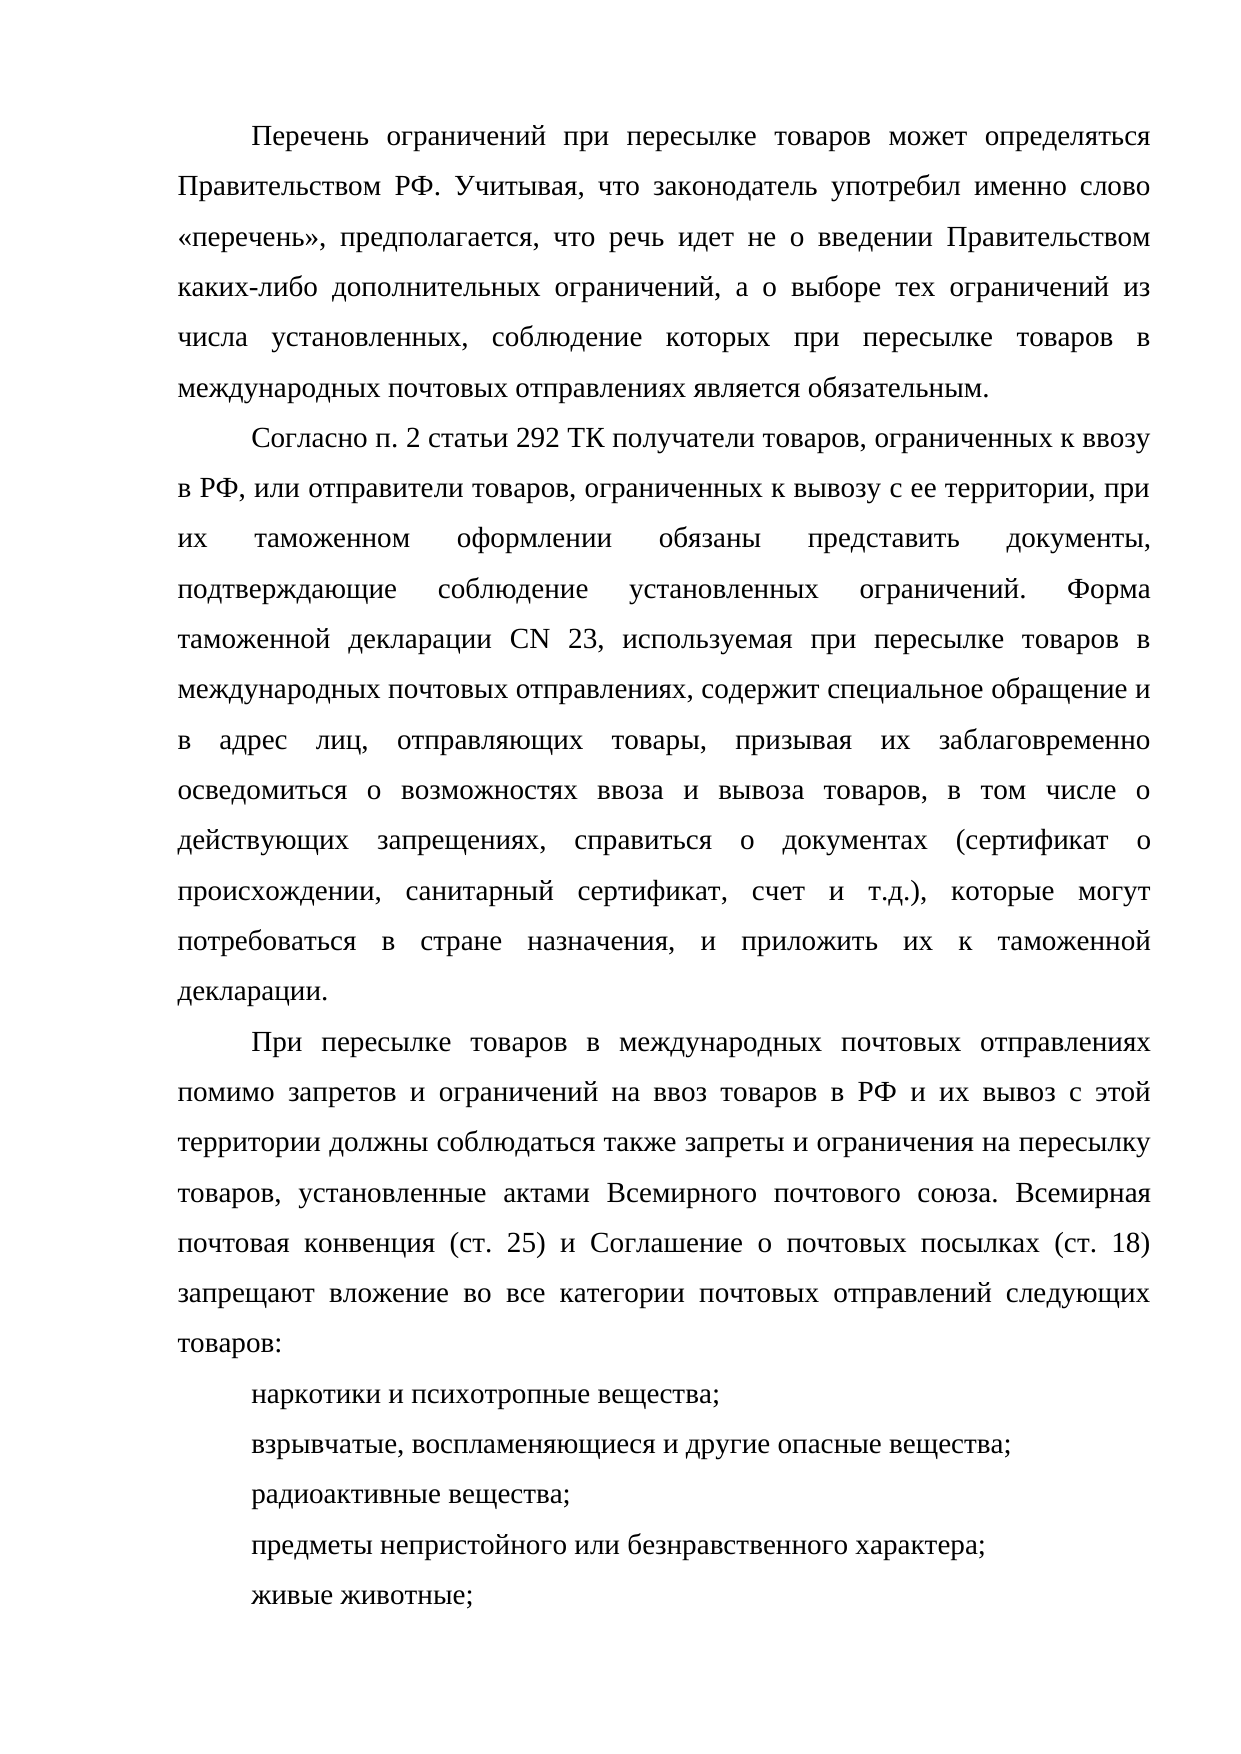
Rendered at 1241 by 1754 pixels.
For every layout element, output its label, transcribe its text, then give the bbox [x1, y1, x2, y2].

text При пересылке товаров в международных почтовых отправлениях помимо запретов и ограничений на ввоз товаров в РФ и их вывоз с этой территории должны соблюдаться также запреты и ограничения на пересылку товаров, установленные актами Всемирного почтового союза. Всемирная почтовая конвенция (ст. 25) и Соглашение о почтовых посылках (ст. 18) запрещают вложение во все категории почтовых отправлений следующих товаров: [177, 1024, 1152, 1359]
text взрывчатые, воспламеняющиеся и другие опасные вещества; [177, 1426, 1152, 1460]
text радиоактивные вещества; [177, 1477, 1152, 1510]
text предметы непристойного или безнравственного характера; [177, 1527, 1152, 1560]
text Согласно п. 2 статьи 292 ТК получатели товаров, ограниченных к ввозу в РФ, или отправители товаров, ограниченных к вывозу с ее территории, при их таможенном оформлении обязаны представить документы, подтверждающие соблюдение установленных ограничений. Форма таможенной декларации CN 23, используемая при пересылке товаров в международных почтовых отправлениях, содержит специальное обращение и в адрес лиц, отправляющих товары, призывая их заблаговременно осведомиться о возможностях ввоза и вывоза товаров, в том числе о действующих запрещениях, справиться о документах (сертификат о происхождении, санитарный сертификат, счет и т.д.), которые могут потребоваться в стране назначения, и приложить их к таможенной декларации. [177, 420, 1152, 1007]
text живые животные; [177, 1577, 1152, 1611]
text наркотики и психотропные вещества; [177, 1376, 1152, 1409]
text Перечень ограничений при пересылке товаров может определяться Правительством РФ. Учитывая, что законодатель употребил именно слово «перечень», предполагается, что речь идет не о введении Правительством каких-либо дополнительных ограничений, а о выборе тех ограничений из числа установленных, соблюдение которых при пересылке товаров в международных почтовых отправлениях является обязательным. [177, 118, 1152, 403]
